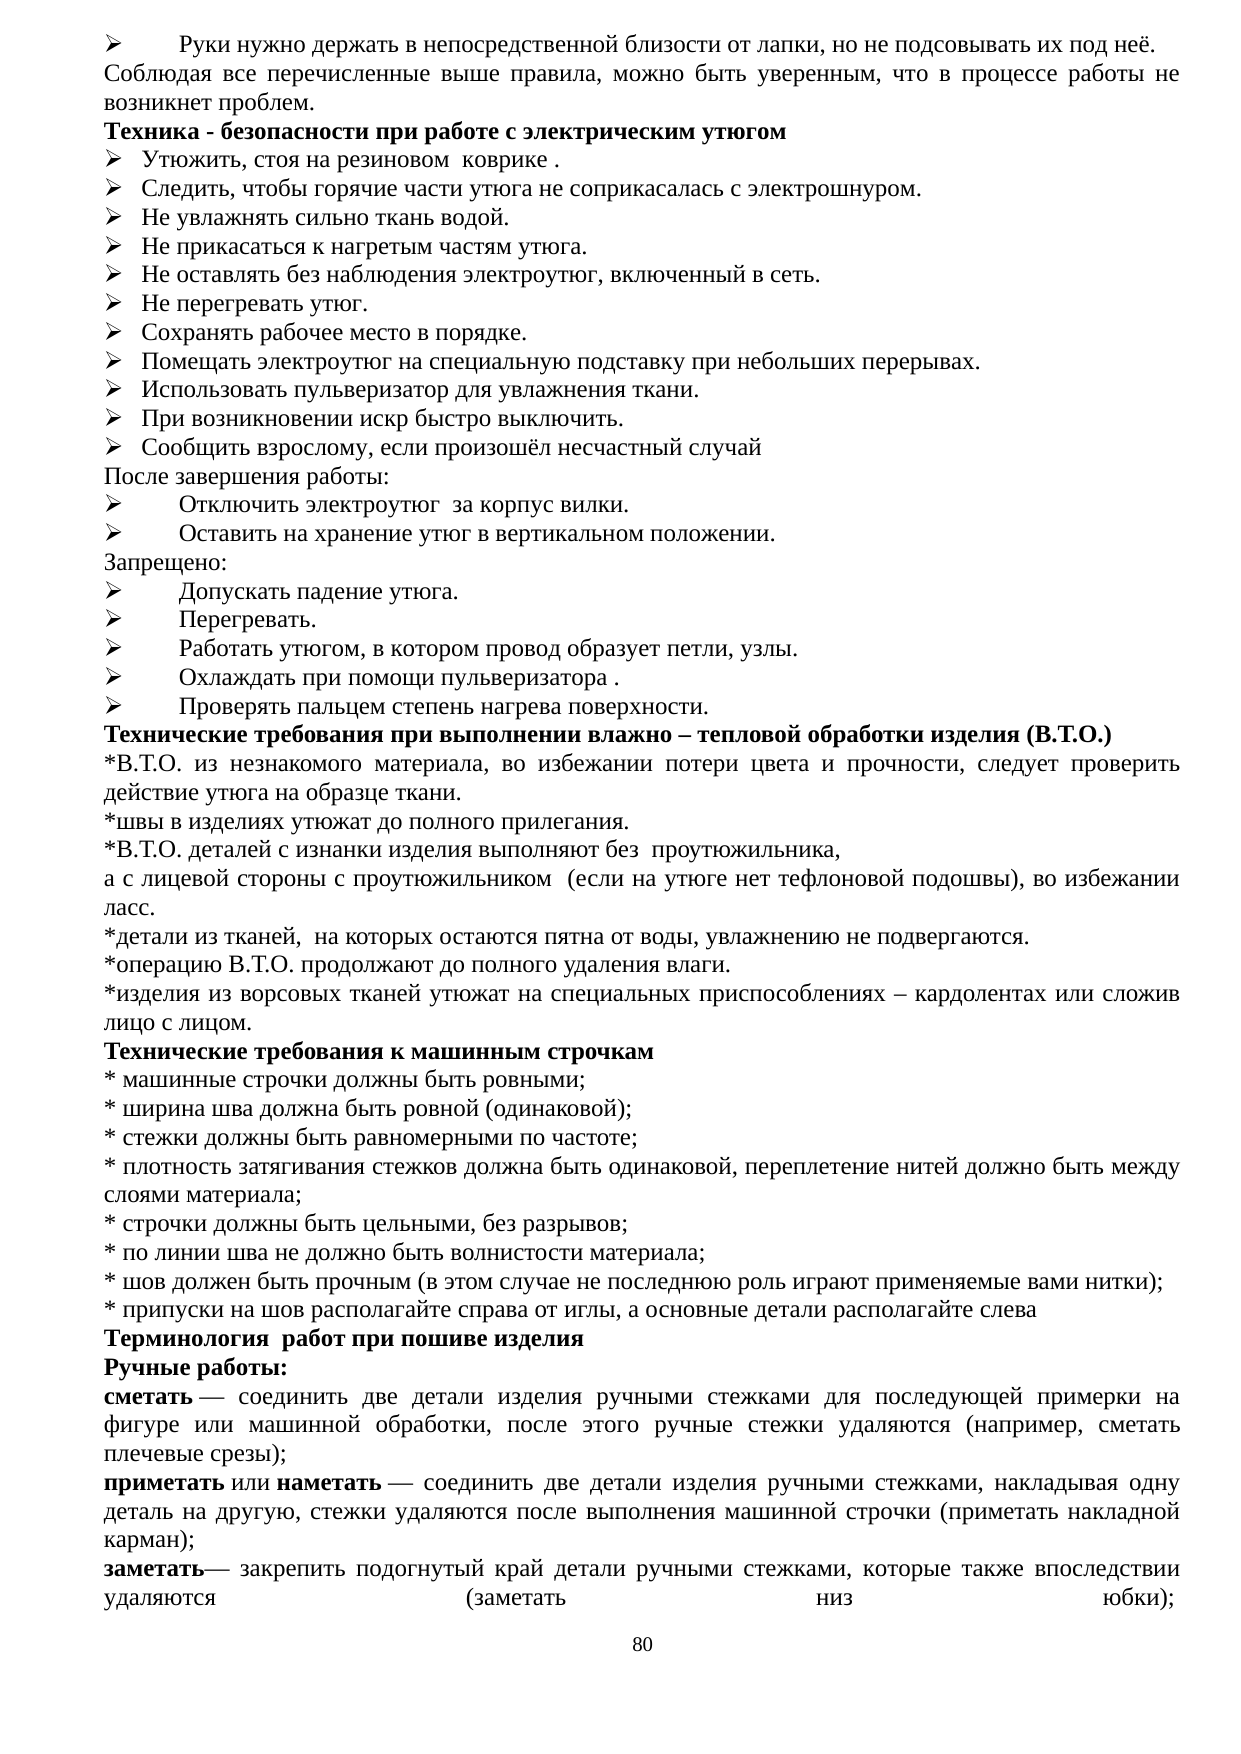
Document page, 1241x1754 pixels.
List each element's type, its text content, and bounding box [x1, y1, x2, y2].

text * стежки должны быть равномерными по частоте; [103, 1122, 1181, 1151]
text *изделия из ворсовых тканей утюжат на специальных приспособлениях – кардолентах или сложив лицо с лицом. [103, 978, 1181, 1036]
text Ручные работы: [103, 1352, 1181, 1381]
text *операцию В.Т.О. продолжают до полного удаления влаги. [103, 949, 1181, 978]
text * припуски на шов располагайте справа от иглы, а основные детали располагайте слева [103, 1294, 1181, 1323]
text Соблюдая все перечисленные выше правила, можно быть уверенным, что в процессе работы не возникнет проблем. [103, 58, 1181, 116]
text * машинные строчки должны быть ровными; [103, 1064, 1181, 1093]
list Следить, чтобы горячие части утюга не соприкасалась с электрошнуром. [103, 173, 1181, 202]
text сметать — соединить две детали изделия ручными стежками для последующей примерки на фигуре или машинной обработки, после этого ручные стежки удаляются (например, сметать плечевые срезы); [103, 1381, 1181, 1467]
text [103, 1553, 1181, 1611]
list Сохранять рабочее место в порядке. [103, 317, 1181, 346]
text Запрещено: [103, 547, 1181, 576]
list Перегревать. [103, 604, 1181, 633]
list Утюжить, стоя на резиновом коврике . [103, 144, 1181, 173]
list Руки нужно держать в непосредственной близости от лапки, но не подсовывать их под неё. [103, 29, 1181, 58]
text *швы в изделиях утюжат до полного прилегания. [103, 806, 1181, 834]
list Работать утюгом, в котором провод образует петли, узлы. [103, 633, 1181, 662]
list Проверять пальцем степень нагрева поверхности. [103, 691, 1181, 719]
text *В.Т.О. деталей с изнанки изделия выполняют без проутюжильника, [103, 834, 1181, 863]
text * строчки должны быть цельными, без разрывов; [103, 1208, 1181, 1237]
text Техника - безопасности при работе с электрическим утюгом [103, 116, 1181, 144]
text * плотность затягивания стежков должна быть одинаковой, переплетение нитей должно быть между слоями материала; [103, 1151, 1181, 1208]
list Помещать электроутюг на специальную подставку при небольших перерывах. [103, 346, 1181, 374]
list Сообщить взрослому, если произошёл несчастный случай [103, 432, 1181, 461]
text Технические требования при выполнении влажно – тепловой обработки изделия (В.Т.О.) [103, 719, 1181, 748]
list Не оставлять без наблюдения электроутюг, включенный в сеть. [103, 259, 1181, 288]
text *детали из тканей, на которых остаются пятна от воды, увлажнению не подвергаются. [103, 921, 1181, 949]
list Не увлажнять сильно ткань водой. [103, 202, 1181, 231]
text Технические требования к машинным строчкам [103, 1036, 1181, 1064]
text Терминология работ при пошиве изделия [103, 1323, 1181, 1352]
text * по линии шва не должно быть волнистости материала; [103, 1237, 1181, 1266]
list Отключить электроутюг за корпус вилки. [103, 489, 1181, 518]
text приметать или наметать — соединить две детали изделия ручными стежками, накладывая одну деталь на другую, стежки удаляются после выполнения машинной строчки (приметать накладной карман); [103, 1467, 1181, 1553]
list Оставить на хранение утюг в вертикальном положении. [103, 518, 1181, 547]
list При возникновении искр быстро выключить. [103, 403, 1181, 432]
list Не перегревать утюг. [103, 288, 1181, 317]
text * шов должен быть прочным (в этом случае не последнюю роль играют применяемые вами нитки); [103, 1266, 1181, 1294]
list Не прикасаться к нагретым частям утюга. [103, 231, 1181, 259]
list Охлаждать при помощи пульверизатора . [103, 662, 1181, 691]
text *В.Т.О. из незнакомого материала, во избежании потери цвета и прочности, следует проверить действие утюга на образце ткани. [103, 748, 1181, 806]
list Допускать падение утюга. [103, 576, 1181, 604]
text а с лицевой стороны с проутюжильником (если на утюге нет тефлоновой подошвы), во избежании ласс. [103, 863, 1181, 921]
text * ширина шва должна быть ровной (одинаковой); [103, 1093, 1181, 1122]
text После завершения работы: [103, 461, 1181, 489]
list Использовать пульверизатор для увлажнения ткани. [103, 374, 1181, 403]
